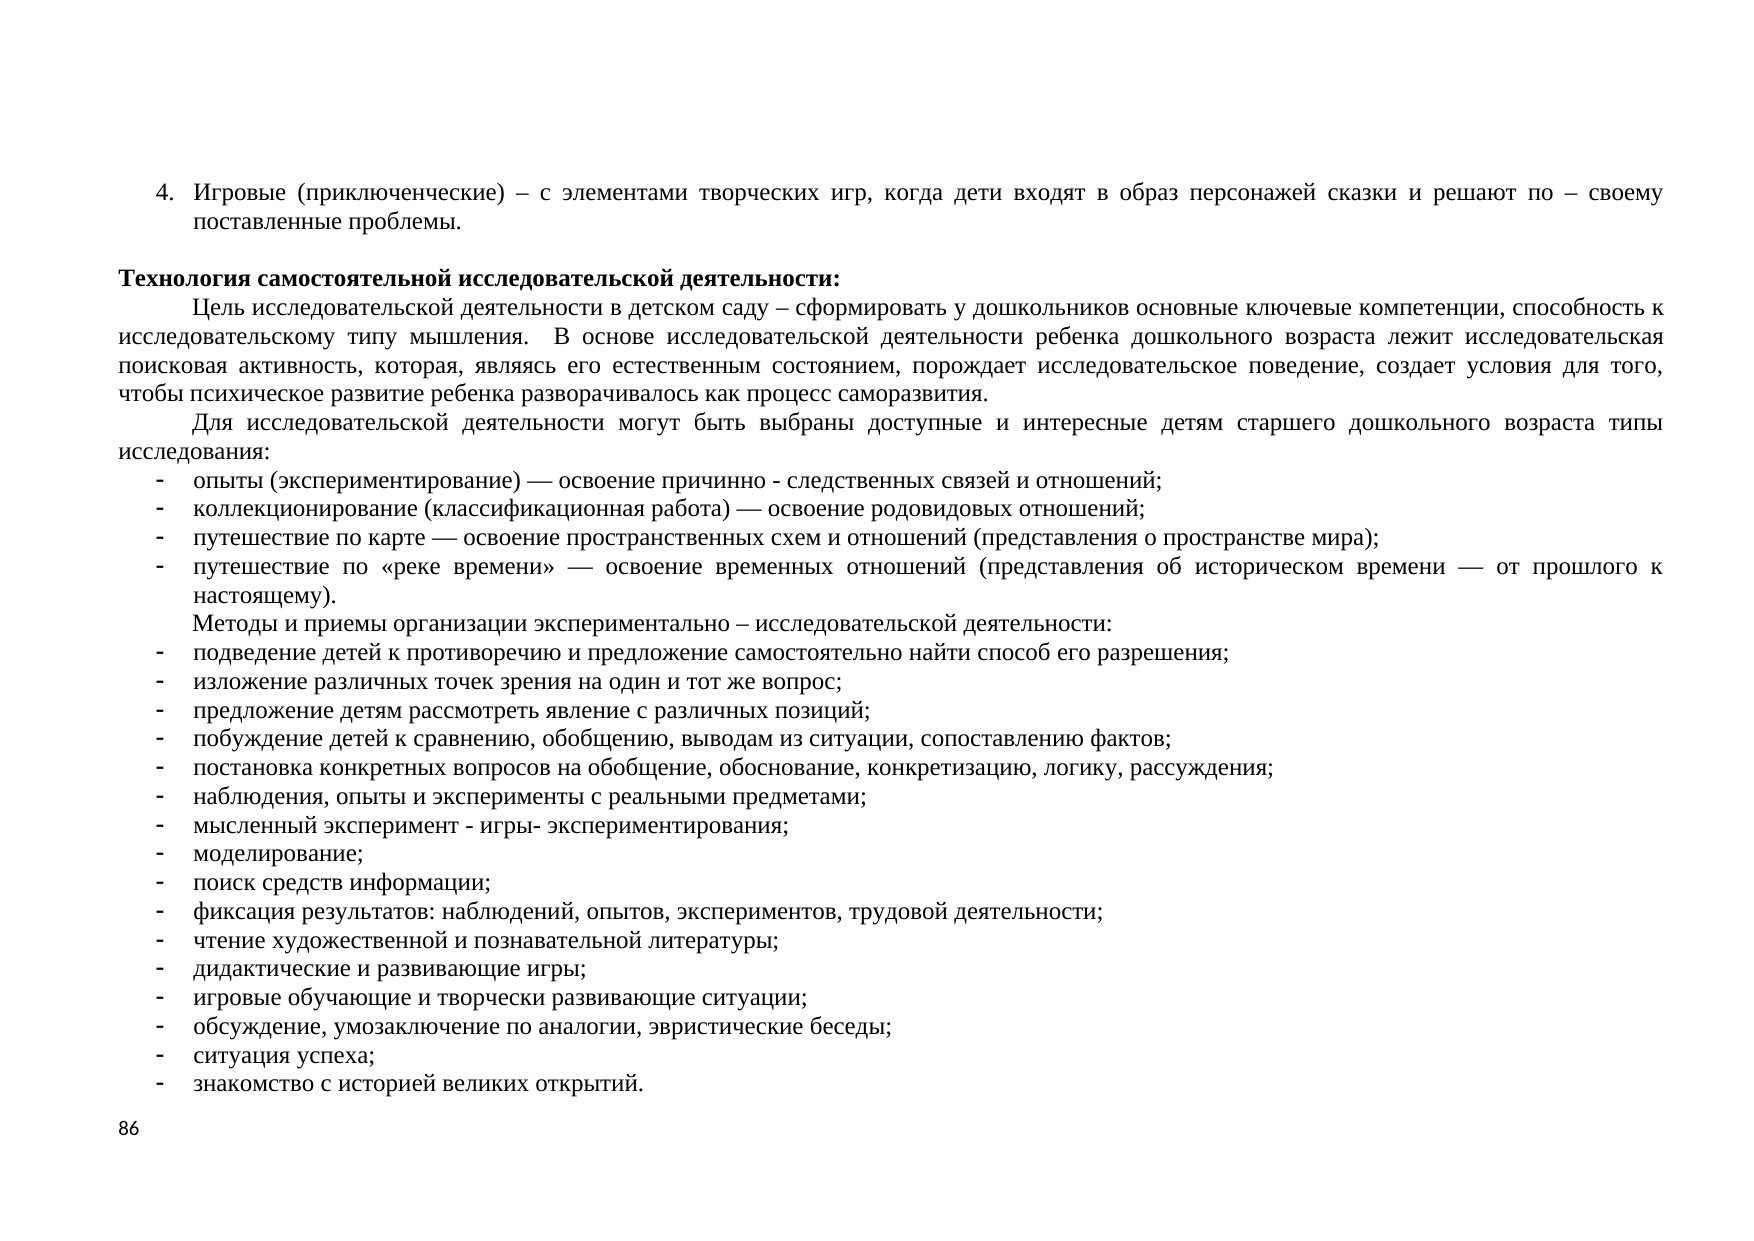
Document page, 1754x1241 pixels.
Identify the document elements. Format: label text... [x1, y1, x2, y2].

list предложение детям рассмотреть явление с различных позиций; [156, 695, 1665, 723]
list дидактические и развивающие игры; [156, 953, 1665, 982]
text Технология самостоятельной исследовательской деятельности: [118, 263, 1665, 292]
list моделирование; [156, 838, 1665, 867]
list фиксация результатов: наблюдений, опытов, экспериментов, трудовой деятельности; [156, 896, 1665, 925]
list опыты (экспериментирование) — освоение причинно - следственных связей и отношений; [156, 465, 1665, 493]
list путешествие по «реке времени» — освоение временных отношений (представления об историческом времени — от прошлого к настоящему). [156, 551, 1665, 608]
list побуждение детей к сравнению, обобщению, выводам из ситуации, сопоставлению фактов; [156, 723, 1665, 752]
list поиск средств информации; [156, 867, 1665, 896]
list путешествие по карте — освоение пространственных схем и отношений (представления о пространстве мира); [156, 522, 1665, 551]
list игровые обучающие и творчески развивающие ситуации; [156, 982, 1665, 1011]
list наблюдения, опыты и эксперименты с реальными предметами; [156, 781, 1665, 810]
text Методы и приемы организации экспериментально – исследовательской деятельности: [118, 608, 1665, 637]
list изложение различных точек зрения на один и тот же вопрос; [156, 666, 1665, 695]
list подведение детей к противоречию и предложение самостоятельно найти способ его разрешения; [156, 637, 1665, 666]
list знакомство с историей великих открытий. [156, 1068, 1665, 1097]
list обсуждение, умозаключение по аналогии, эвристические беседы; [156, 1011, 1665, 1040]
list мысленный эксперимент - игры- экспериментирования; [156, 810, 1665, 838]
list коллекционирование (классификационная работа) — освоение родовидовых отношений; [156, 493, 1665, 522]
text Для исследовательской деятельности могут быть выбраны доступные и интересные детям старшего дошкольного возраста типы исследования: [118, 407, 1665, 465]
list Игровые (приключенческие) – с элементами творческих игр, когда дети входят в образ персонажей сказки и решают по – своему поставленные проблемы. [156, 177, 1665, 235]
list чтение художественной и познавательной литературы; [156, 925, 1665, 953]
list постановка конкретных вопросов на обобщение, обоснование, конкретизацию, логику, рассуждения; [156, 752, 1665, 781]
list ситуация успеха; [156, 1040, 1665, 1068]
text Цель исследовательской деятельности в детском саду – сформировать у дошкольников основные ключевые компетенции, способность к исследовательскому типу мышления. В основе исследовательской деятельности ребенка дошкольного возраста лежит исследовательская поисковая активность, которая, являясь его естественным состоянием, порождает исследовательское поведение, создает условия для того, чтобы психическое развитие ребенка разворачивалось как процесс саморазвития. [118, 292, 1665, 407]
